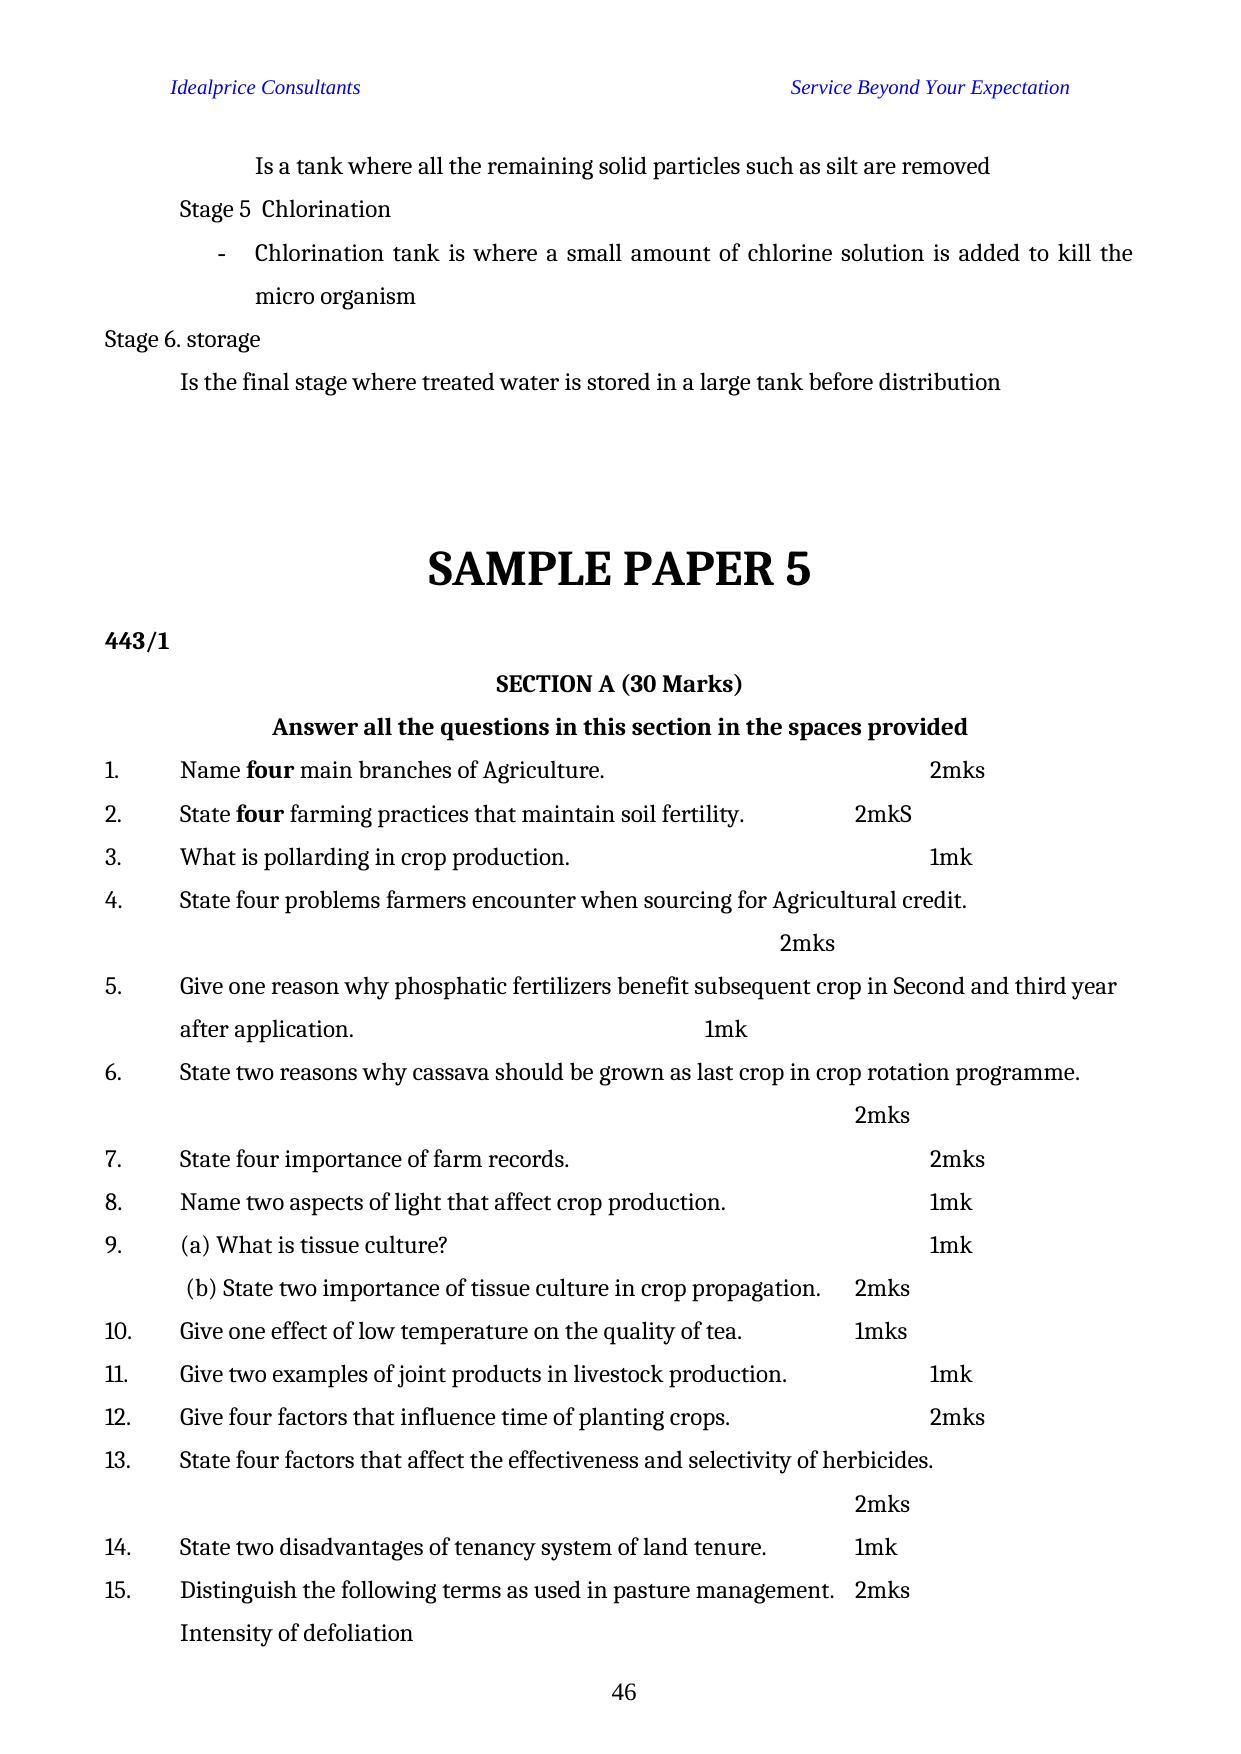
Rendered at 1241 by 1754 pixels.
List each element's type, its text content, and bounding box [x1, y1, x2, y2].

text SAMPLE PAPER 5 [105, 541, 1135, 598]
text 9. (a) What is tissue culture? 1mk [105, 1231, 1135, 1259]
text SECTION A (30 Marks) [105, 670, 1135, 699]
text 2. State four farming practices that maintain soil fertility. 2mkS [105, 799, 1135, 828]
text 7. State four importance of farm records. 2mks [105, 1144, 1135, 1173]
text (b) State two importance of tissue culture in crop propagation. 2mks [180, 1274, 1135, 1303]
text 13. State four factors that affect the effectiveness and selectivity of herbicides. 2mks [105, 1446, 1135, 1518]
text 5. Give one reason why phosphatic fertilizers benefit subsequent crop in Second and third year after application. 1mk [105, 972, 1135, 1044]
text 15. Distinguish the following terms as used in pasture management. 2mks [105, 1576, 1135, 1604]
text Stage 5 Chlorination [105, 195, 1135, 224]
text 14. State two disadvantages of tenancy system of land tenure. 1mk [105, 1533, 1135, 1561]
text 8. Name two aspects of light that affect crop production. 1mk [105, 1188, 1135, 1216]
text 6. State two reasons why cassava should be grown as last crop in crop rotation programme. 2mks [105, 1058, 1135, 1130]
text 10. Give one effect of low temperature on the quality of tea. 1mks [105, 1317, 1135, 1346]
text 11. Give two examples of joint products in livestock production. 1mk [105, 1360, 1135, 1389]
text Answer all the questions in this section in the spaces provided [105, 713, 1135, 742]
text 12. Give four factors that influence time of planting crops. 2mks [105, 1403, 1135, 1432]
text 443/1 [105, 627, 1135, 656]
text 3. What is pollarding in crop production. 1mk [105, 843, 1135, 871]
text Intensity of defoliation [105, 1619, 1135, 1648]
text 4. State four problems farmers encounter when sourcing for Agricultural credit. 2mks [105, 886, 1135, 958]
text Stage 6. storage [105, 325, 1135, 354]
text 1. Name four main branches of Agriculture. 2mks [105, 756, 1135, 785]
text Is a tank where all the remaining solid particles such as silt are removed [105, 152, 1135, 181]
text Is the final stage where treated water is stored in a large tank before distribution [105, 368, 1135, 397]
list Chlorination tank is where a small amount of chlorine solution is added to kill the micro organism [217, 238, 1135, 311]
